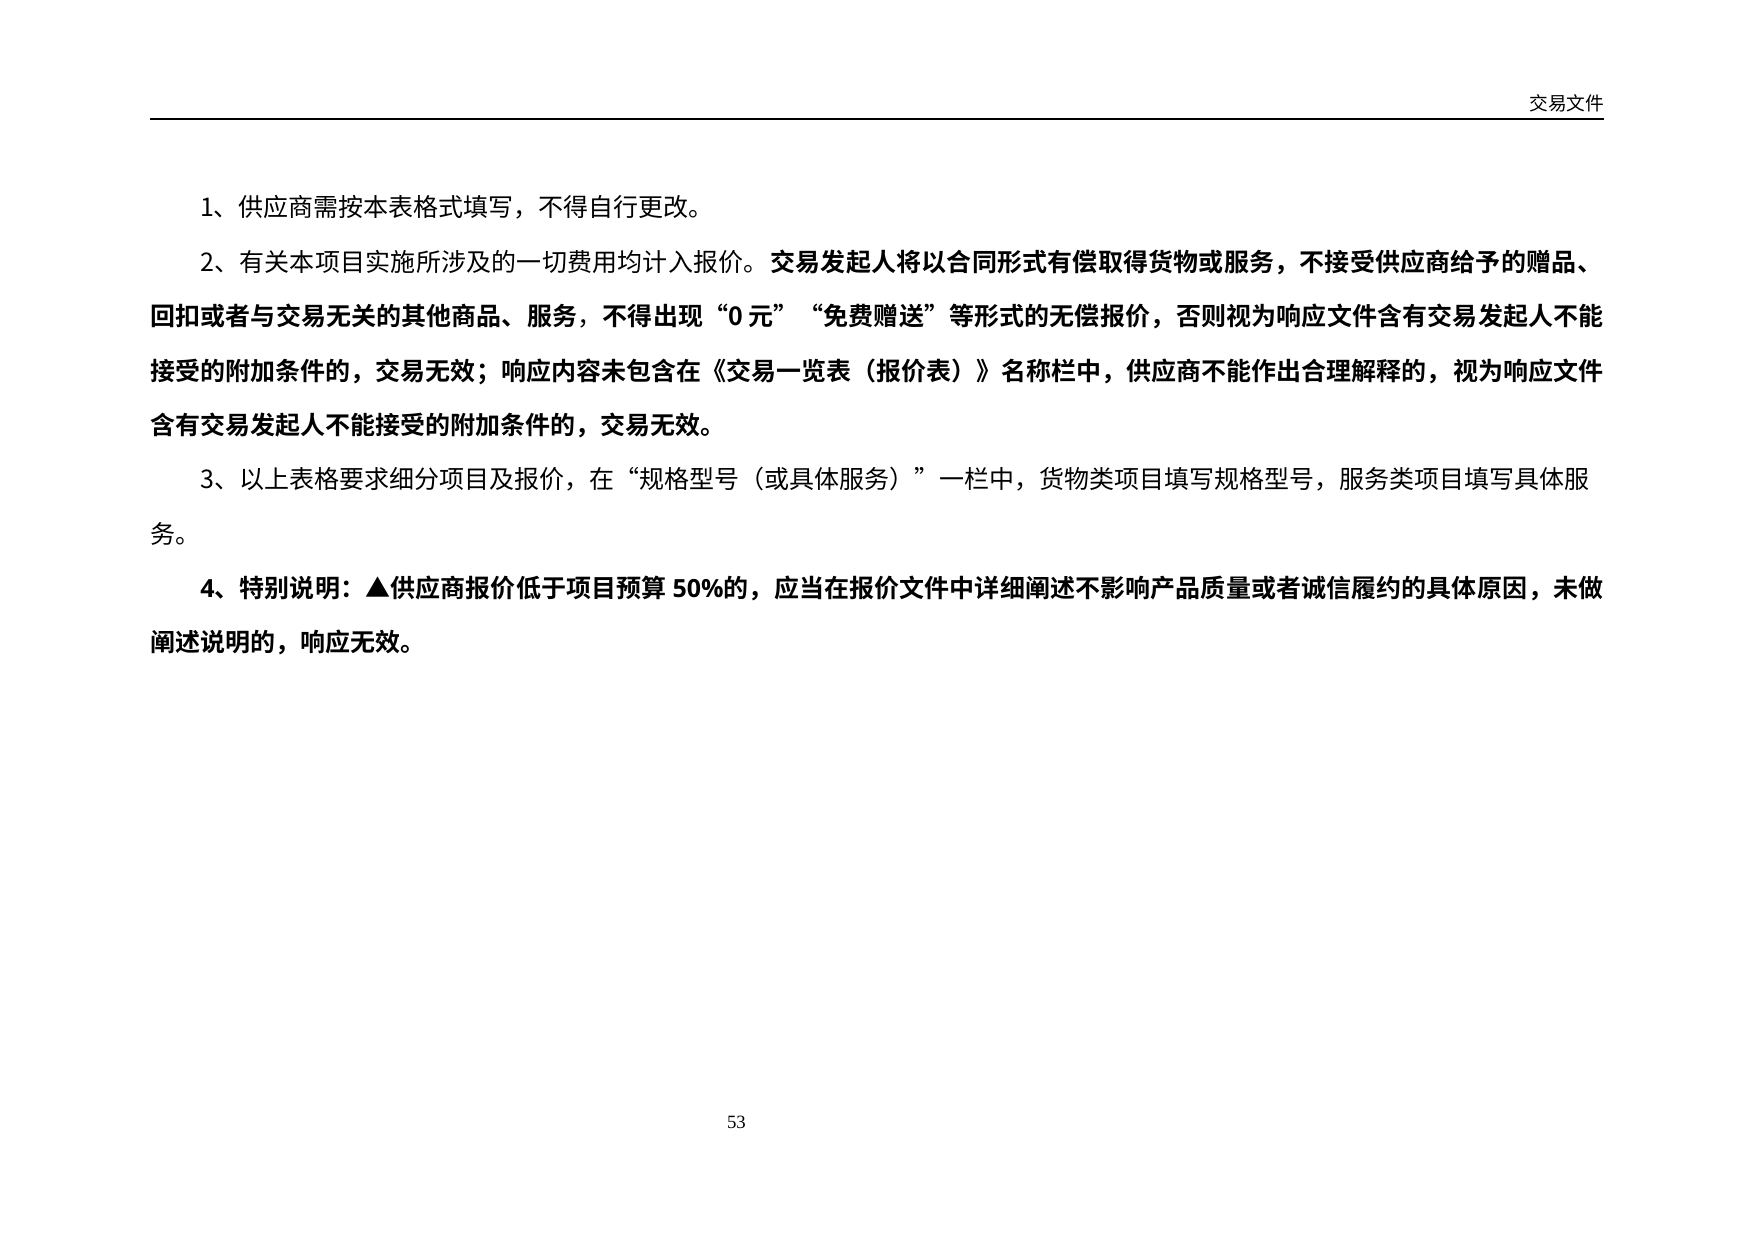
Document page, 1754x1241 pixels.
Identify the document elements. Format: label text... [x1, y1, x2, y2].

text 4、特别说明：▲供应商报价低于项目预算50%的，应当在报价文件中详细阐述不影响产品质量或者诚信履约的具体原因，未做阐述说明的，响应无效。 [150, 568, 1604, 659]
text 2、有关本项目实施所涉及的一切费用均计入报价。交易发起人将以合同形式有偿取得货物或服务，不接受供应商给予的赠品、回扣或者与交易无关的其他商品、服务，不得出现“0元”“免费赠送”等形式的无偿报价，否则视为响应文件含有交易发起人不能接受的附加条件的，交易无效；响应内容未包含在《交易一览表（报价表）》名称栏中，供应商不能作出合理解释的，视为响应文件含有交易发起人不能接受的附加条件的，交易无效。 [150, 242, 1604, 442]
text 3、以上表格要求细分项目及报价，在“规格型号（或具体服务）”一栏中，货物类项目填写规格型号，服务类项目填写具体服务。 [150, 460, 1604, 550]
text 1、供应商需按本表格式填写，不得自行更改。 [150, 188, 1604, 224]
